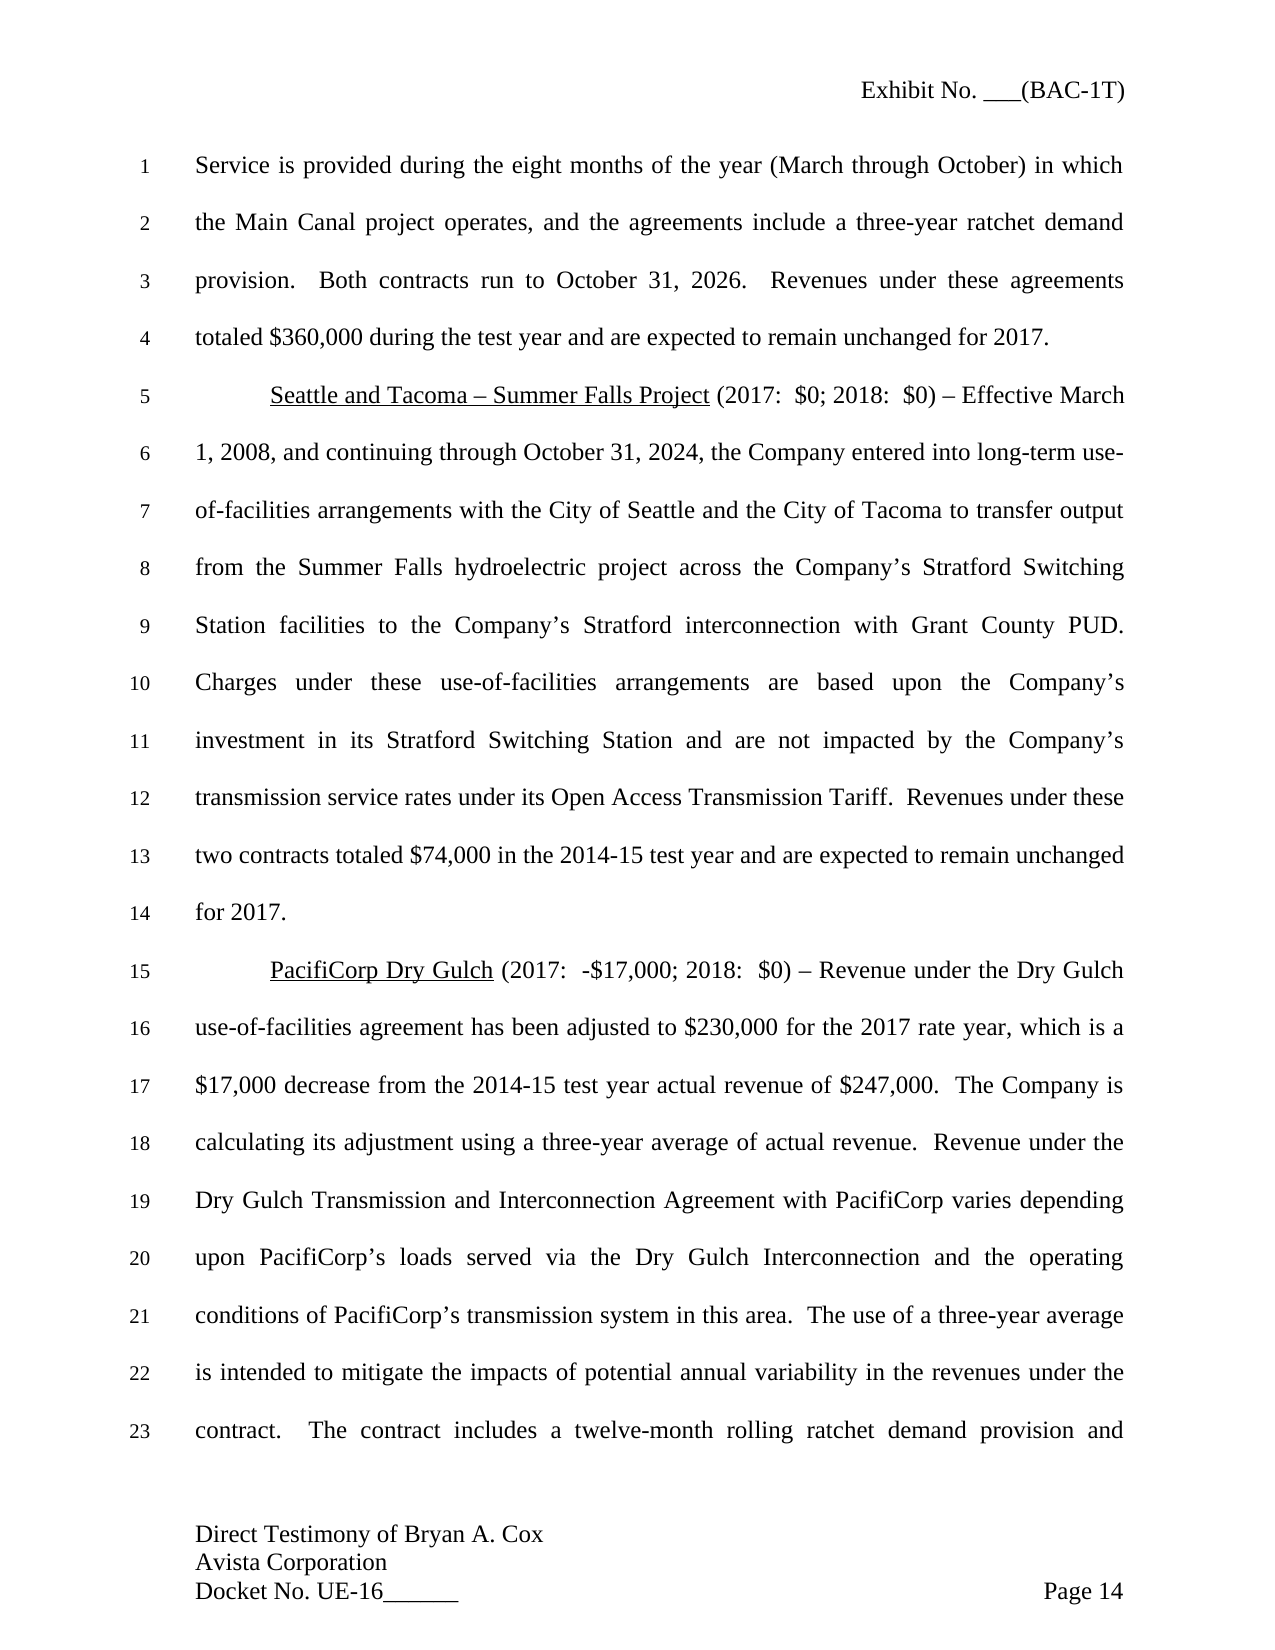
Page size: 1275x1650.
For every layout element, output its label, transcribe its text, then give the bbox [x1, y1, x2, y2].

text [195, 955, 1125, 1444]
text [195, 150, 1125, 351]
text Seattle and Tacoma – Summer Falls Project (2017: $0; 2018: $0) – Effective March 1, 2008, and continuing through October 31, 2024, the Company entered into long-term use-of-facilities arrangements with the City of Seattle and the City of Tacoma to transfer output from the Summer Falls hydroelectric project across the Company’s Stratford Switching Station facilities to the Company’s Stratford interconnection with Grant County PUD. Charges under these use-of-facilities arrangements are based upon the Company’s investment in its Stratford Switching Station and are not impacted by the Company’s transmission service rates under its Open Access Transmission Tariff. Revenues under these two contracts totaled $74,000 in the 2014-15 test year and are expected to remain unchanged for 2017. [195, 380, 1125, 926]
